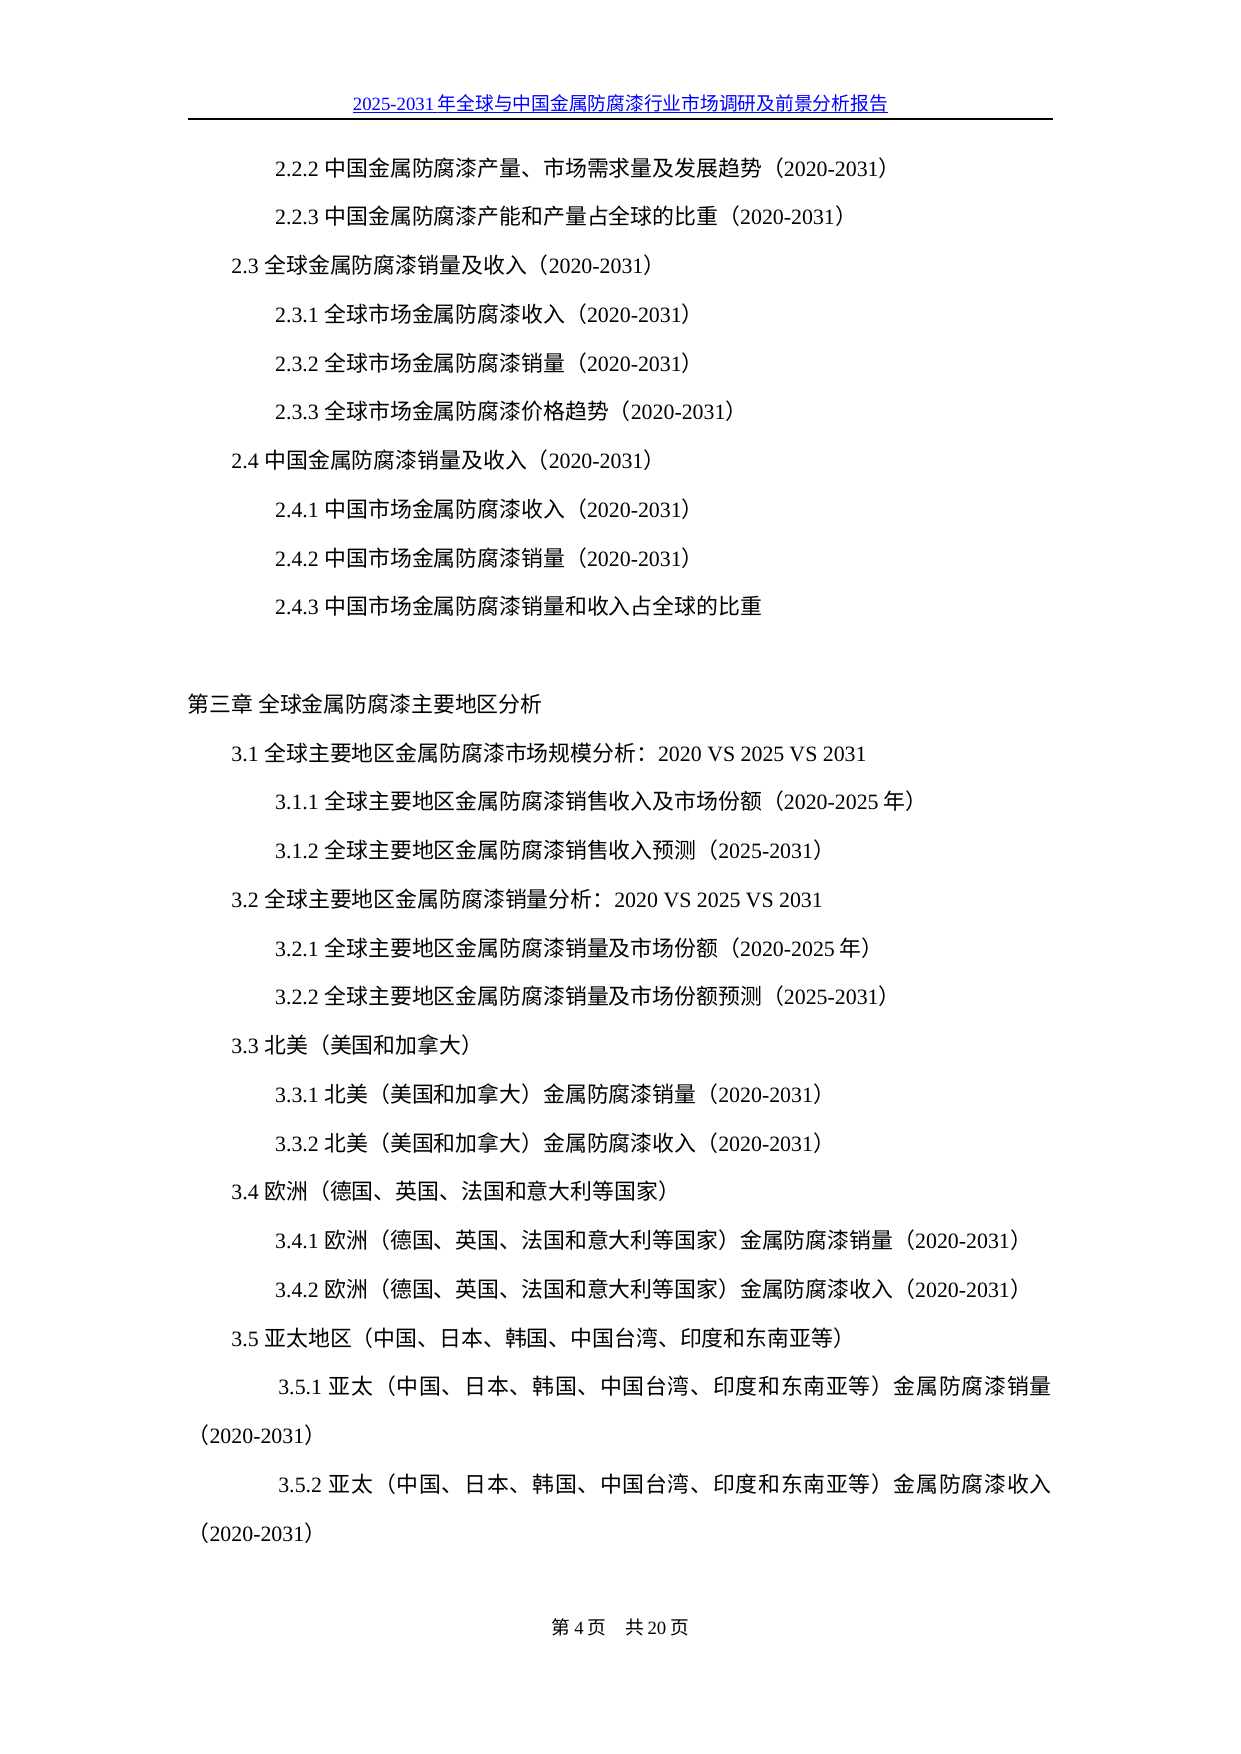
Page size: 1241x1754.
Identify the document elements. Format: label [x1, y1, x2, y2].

text [187, 150, 1053, 1548]
